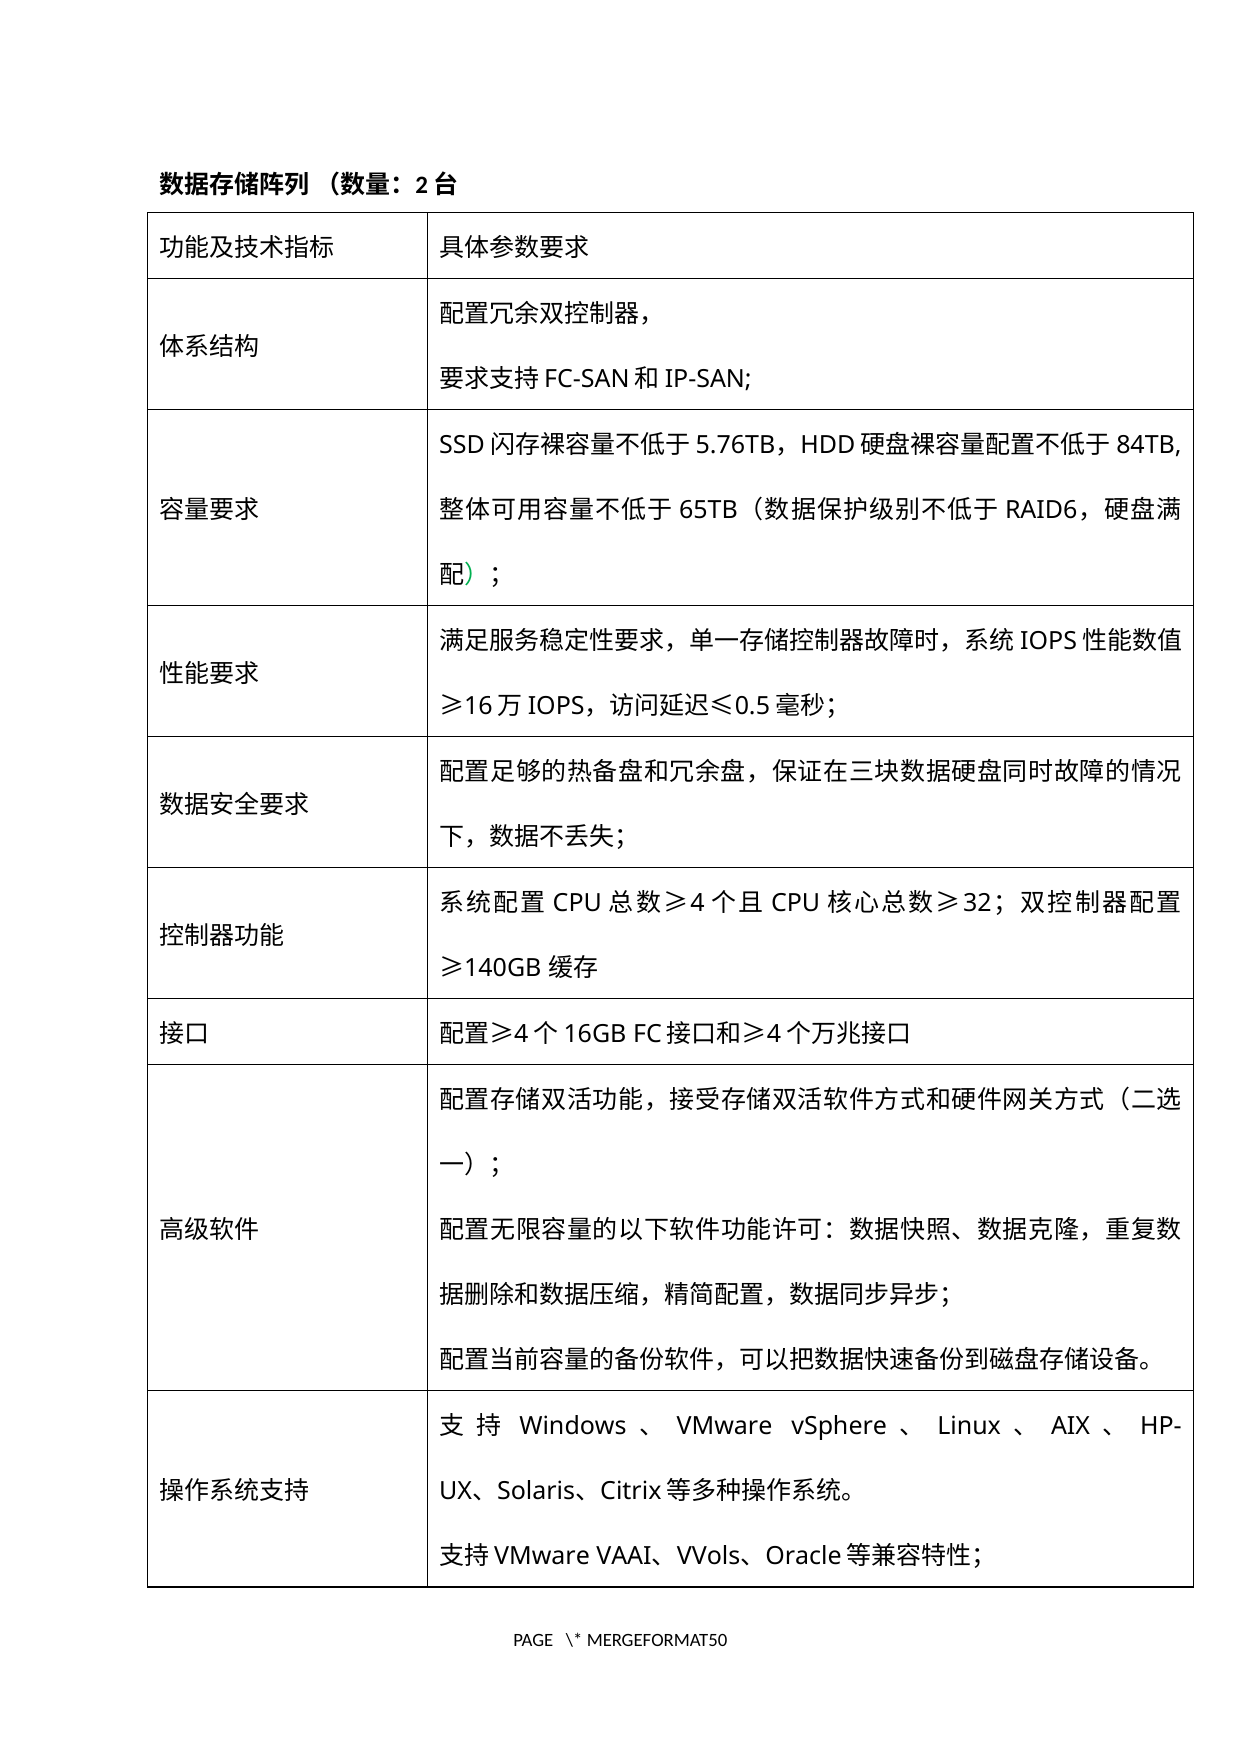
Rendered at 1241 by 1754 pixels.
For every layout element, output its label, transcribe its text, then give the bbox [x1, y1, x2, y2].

table_cell 配置≥4个16GB FC接口和≥4个万兆接口 [428, 999, 1193, 1064]
table_cell 操作系统支持 [148, 1391, 427, 1586]
table_cell 容量要求 [148, 410, 427, 605]
table_cell 满足服务稳定性要求，单一存储控制器故障时，系统IOPS性能数值≥16万IOPS，访问延迟≤0.5毫秒； [428, 606, 1193, 736]
table_cell 体系结构 [148, 279, 427, 409]
table_cell 接口 [148, 999, 427, 1064]
table_header 功能及技术指标 [148, 213, 427, 278]
table_cell 支持Windows、VMware vSphere、Linux、AIX、HP-UX、Solaris、Citrix等多种操作系统。 支持VMware VAAI、VVols、Oracle等兼容特性； [428, 1391, 1193, 1586]
table_cell 数据安全要求 [148, 737, 427, 867]
table_cell 配置足够的热备盘和冗余盘，保证在三块数据硬盘同时故障的情况下，数据不丢失； [428, 737, 1193, 867]
table_cell 系统配置CPU总数≥4个且CPU核心总数≥32；双控制器配置≥140GB 缓存 [428, 868, 1193, 998]
table_header 具体参数要求 [428, 213, 1193, 278]
table_cell 配置冗余双控制器， 要求支持FC-SAN和IP-SAN; [428, 279, 1193, 409]
table_cell 配置存储双活功能，接受存储双活软件方式和硬件网关方式（二选一）； 配置无限容量的以下软件功能许可：数据快照、数据克隆，重复数据删除和数据压缩，精简配置，数据同步异步； 配置当前容量的备份软件，可以把数据快速备份到磁盘存储设备。 [428, 1065, 1193, 1390]
table_cell 高级软件 [148, 1065, 427, 1390]
table_cell 性能要求 [148, 606, 427, 736]
table_cell 控制器功能 [148, 868, 427, 998]
table_cell SSD闪存裸容量不低于5.76TB，HDD硬盘裸容量配置不低于84TB,整体可用容量不低于65TB（数据保护级别不低于RAID6，硬盘满配）； [428, 410, 1193, 605]
text 数据存储阵列 （数量：2台 [159, 165, 1081, 201]
